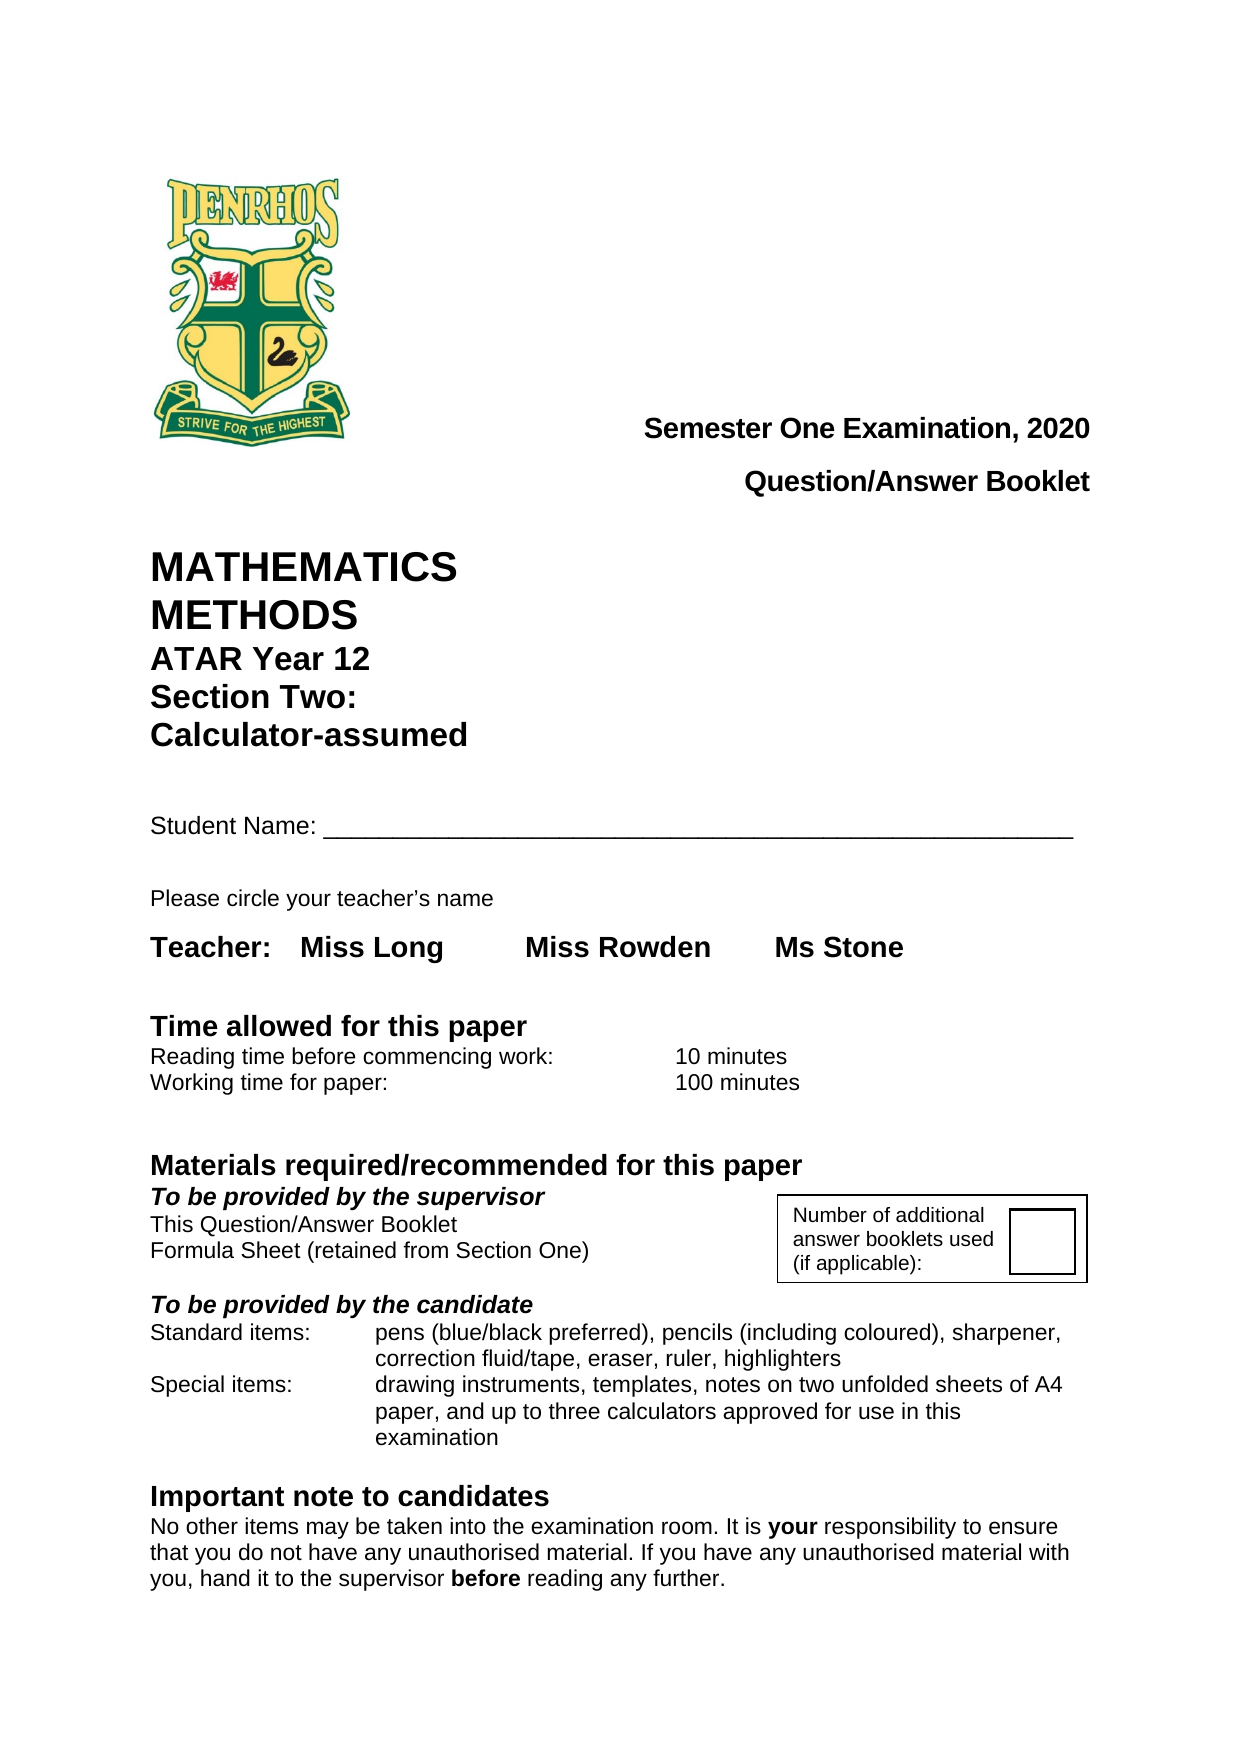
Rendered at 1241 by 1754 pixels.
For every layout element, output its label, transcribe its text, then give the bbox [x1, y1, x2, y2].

text To be provided by the supervisor [150, 1182, 1090, 1211]
text Student Name: ______________________________________________________ [150, 811, 1090, 840]
text Section Two: [150, 677, 1090, 715]
text Materials required/recommended for this paper [150, 1148, 1090, 1182]
text Question/Answer Booklet [150, 463, 1090, 497]
text Time allowed for this paper [150, 1009, 1090, 1043]
text Important note to candidates [150, 1479, 1090, 1513]
text Reading time before commencing work: 10 minutes [150, 1043, 1090, 1069]
text MATHEMATICS [150, 543, 1090, 591]
text ATAR Year 12 [150, 638, 1090, 677]
text METHODS [150, 591, 1090, 638]
text Formula Sheet (retained from Section One) [150, 1237, 777, 1263]
text Working time for paper: 100 minutes [150, 1069, 1090, 1096]
text Special items: drawing instruments, templates, notes on two unfolded sheets of A4 paper, and up to three calculators approved for use in this examination [150, 1371, 1090, 1450]
text No other items may be taken into the examination room. It is your responsibility to ensure that you do not have any unauthorised material. If you have any unauthorised material with you, hand it to the supervisor before reading any further. [150, 1513, 1090, 1592]
text Semester One Examination, 2020 [353, 411, 1090, 444]
text Please circle your teacher’s name [150, 885, 1090, 912]
text Calculator-assumed [150, 715, 1090, 754]
text Teacher: Miss Long Miss Rowden Ms Stone [150, 930, 1090, 964]
picture [150, 176, 353, 447]
text To be provided by the candidate [150, 1290, 1090, 1318]
text Standard items: pens (blue/black preferred), pencils (including coloured), sharpener, correction fluid/tape, eraser, ruler, highlighters [150, 1318, 1090, 1371]
text This Question/Answer Booklet [150, 1211, 777, 1237]
